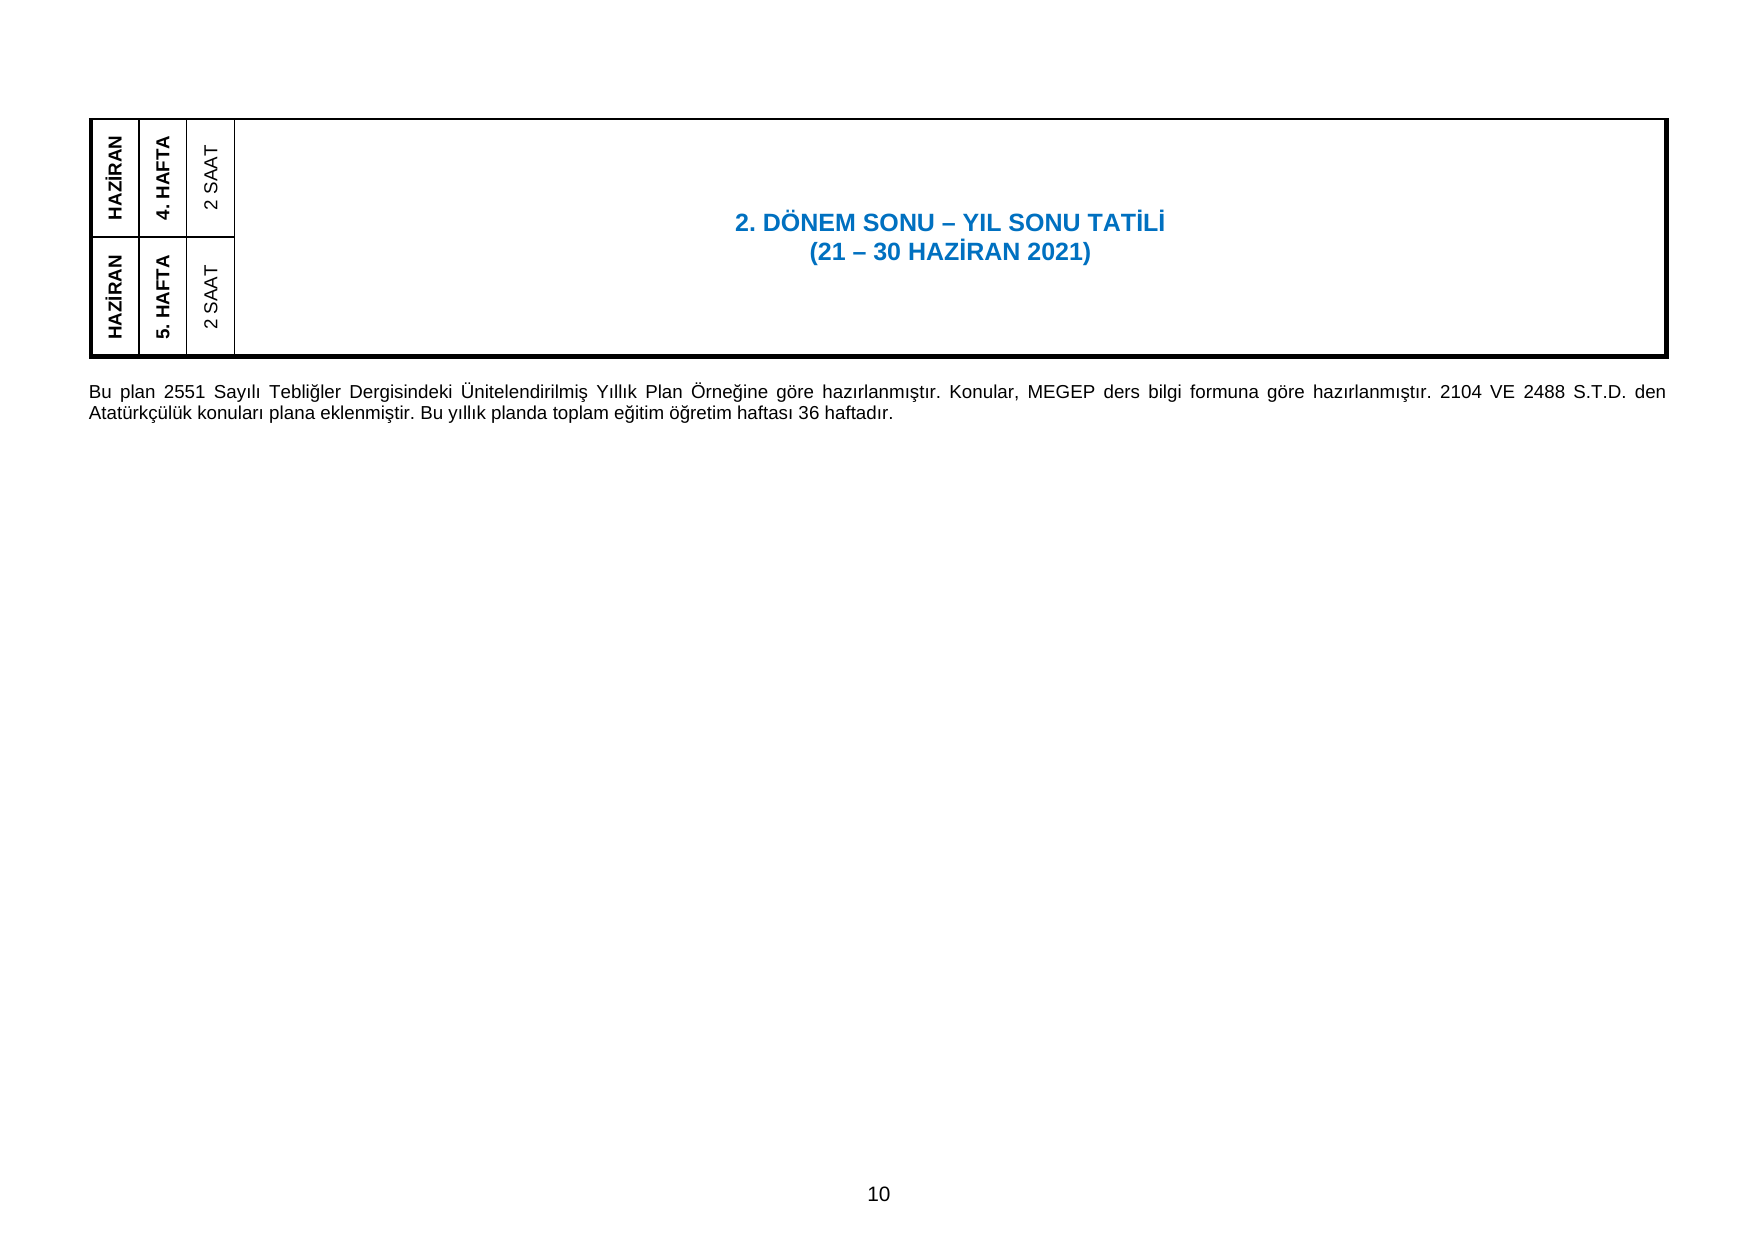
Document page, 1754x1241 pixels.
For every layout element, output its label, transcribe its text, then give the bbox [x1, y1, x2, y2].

table_cell HAZİRAN [93, 120, 138, 236]
text Bu plan 2551 Sayılı Tebliğler Dergisindeki Ünitelendirilmiş Yıllık Plan Örneğine göre hazırlanmıştır. Konular, MEGEP ders bilgi formuna göre hazırlanmıştır. 2104 VE 2488 S.T.D. den Atatürkçülük konuları plana eklenmiştir. Bu yıllık planda toplam eğitim öğretim haftası 36 haftadır. [89, 381, 1668, 424]
table_cell 2 SAAT [187, 238, 234, 354]
table_cell 2 SAAT [187, 120, 234, 236]
table_cell 2. DÖNEM SONU – YIL SONU TATİLİ (21 – 30 HAZİRAN 2021) [235, 120, 1664, 354]
table_cell 4. HAFTA [140, 120, 186, 236]
table_cell HAZİRAN [93, 238, 138, 354]
table_cell 5. HAFTA [140, 238, 186, 354]
